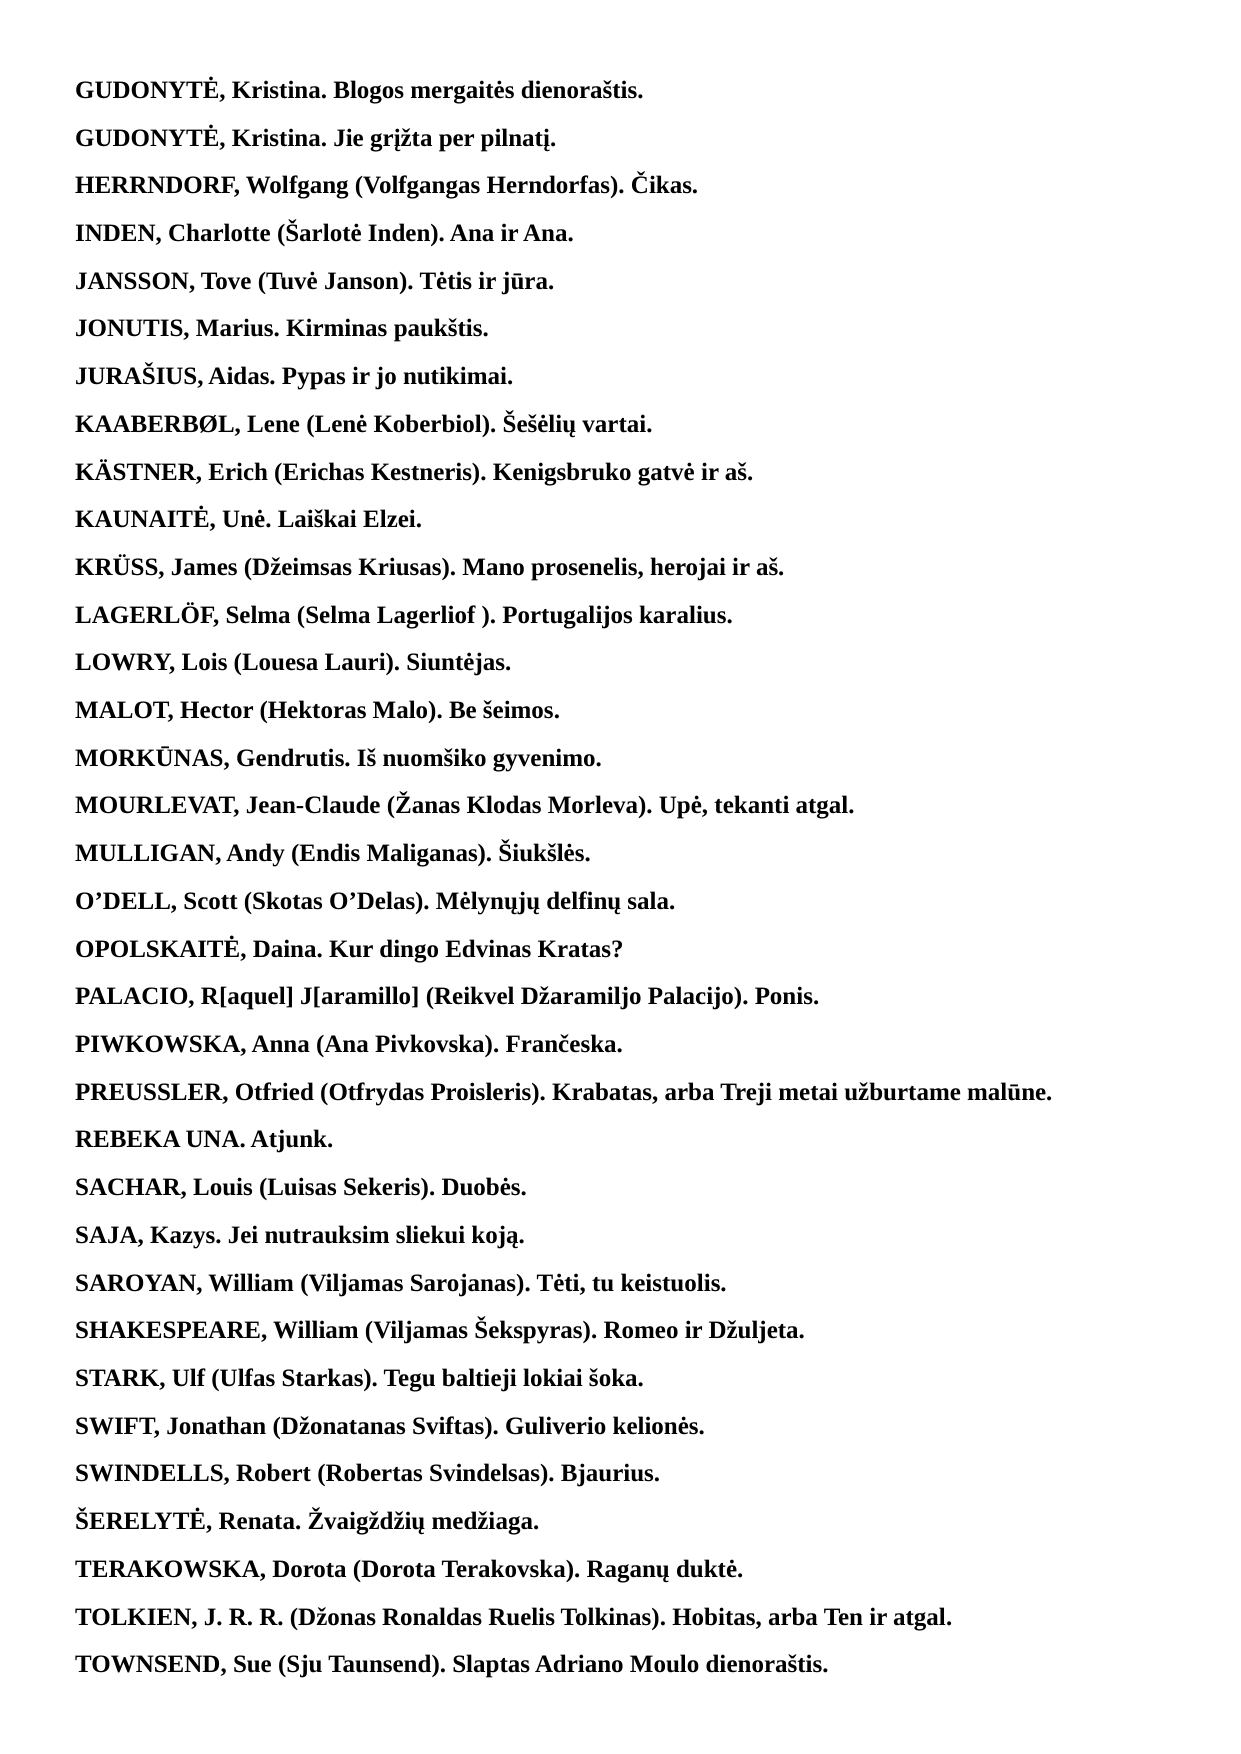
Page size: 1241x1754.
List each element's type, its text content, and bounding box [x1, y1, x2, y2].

text ŠERELYTĖ, Renata. Žvaigždžių medžiaga. [75, 1506, 1165, 1535]
text GUDONYTĖ, Kristina. Blogos mergaitės dienoraštis. [75, 75, 1165, 104]
text JANSSON, Tove (Tuvė Janson). Tėtis ir jūra. [75, 266, 1165, 294]
text SHAKESPEARE, William (Viljamas Šekspyras). Romeo ir Džuljeta. [75, 1315, 1165, 1344]
text MORKŪNAS, Gendrutis. Iš nuomšiko gyvenimo. [75, 743, 1165, 772]
text PIWKOWSKA, Anna (Ana Pivkovska). Frančeska. [75, 1029, 1165, 1058]
text LOWRY, Lois (Louesa Lauri). Siuntėjas. [75, 647, 1165, 676]
text KAUNAITĖ, Unė. Laiškai Elzei. [75, 504, 1165, 533]
text GUDONYTĖ, Kristina. Jie grįžta per pilnatį. [75, 123, 1165, 151]
text SWIFT, Jonathan (Džonatanas Sviftas). Guliverio kelionės. [75, 1411, 1165, 1439]
text SAROYAN, William (Viljamas Sarojanas). Tėti, tu keistuolis. [75, 1268, 1165, 1296]
text O’DELL, Scott (Skotas O’Delas). Mėlynųjų delfinų sala. [75, 886, 1165, 915]
text LAGERLÖF, Selma (Selma Lagerliof ). Portugalijos karalius. [75, 600, 1165, 628]
text MOURLEVAT, Jean-Claude (Žanas Klodas Morleva). Upė, tekanti atgal. [75, 791, 1165, 819]
text TERAKOWSKA, Dorota (Dorota Terakovska). Raganų duktė. [75, 1554, 1165, 1583]
text KAABERBØL, Lene (Lenė Koberbiol). Šešėlių vartai. [75, 409, 1165, 438]
text SWINDELLS, Robert (Robertas Svindelsas). Bjaurius. [75, 1458, 1165, 1487]
text SACHAR, Louis (Luisas Sekeris). Duobės. [75, 1172, 1165, 1201]
text JURAŠIUS, Aidas. Pypas ir jo nutikimai. [75, 361, 1165, 390]
text PREUSSLER, Otfried (Otfrydas Proisleris). Krabatas, arba Treji metai užburtame malūne. [75, 1077, 1165, 1106]
text TOLKIEN, J. R. R. (Džonas Ronaldas Ruelis Tolkinas). Hobitas, arba Ten ir atgal. [75, 1602, 1165, 1630]
text HERRNDORF, Wolfgang (Volfgangas Herndorfas). Čikas. [75, 170, 1165, 199]
text TOWNSEND, Sue (Sju Taunsend). Slaptas Adriano Moulo dienoraštis. [75, 1649, 1165, 1678]
text SAJA, Kazys. Jei nutrauksim sliekui koją. [75, 1220, 1165, 1249]
text KRÜSS, James (Džeimsas Kriusas). Mano prosenelis, herojai ir aš. [75, 552, 1165, 581]
text MALOT, Hector (Hektoras Malo). Be šeimos. [75, 695, 1165, 724]
text STARK, Ulf (Ulfas Starkas). Tegu baltieji lokiai šoka. [75, 1363, 1165, 1392]
text MULLIGAN, Andy (Endis Maliganas). Šiukšlės. [75, 838, 1165, 867]
text JONUTIS, Marius. Kirminas paukštis. [75, 313, 1165, 342]
text INDEN, Charlotte (Šarlotė Inden). Ana ir Ana. [75, 218, 1165, 247]
text OPOLSKAITĖ, Daina. Kur dingo Edvinas Kratas? [75, 934, 1165, 962]
text REBEKA UNA. Atjunk. [75, 1124, 1165, 1153]
text PALACIO, R[aquel] J[aramillo] (Reikvel Džaramiljo Palacijo). Ponis. [75, 981, 1165, 1010]
text KÄSTNER, Erich (Erichas Kestneris). Kenigsbruko gatvė ir aš. [75, 457, 1165, 485]
